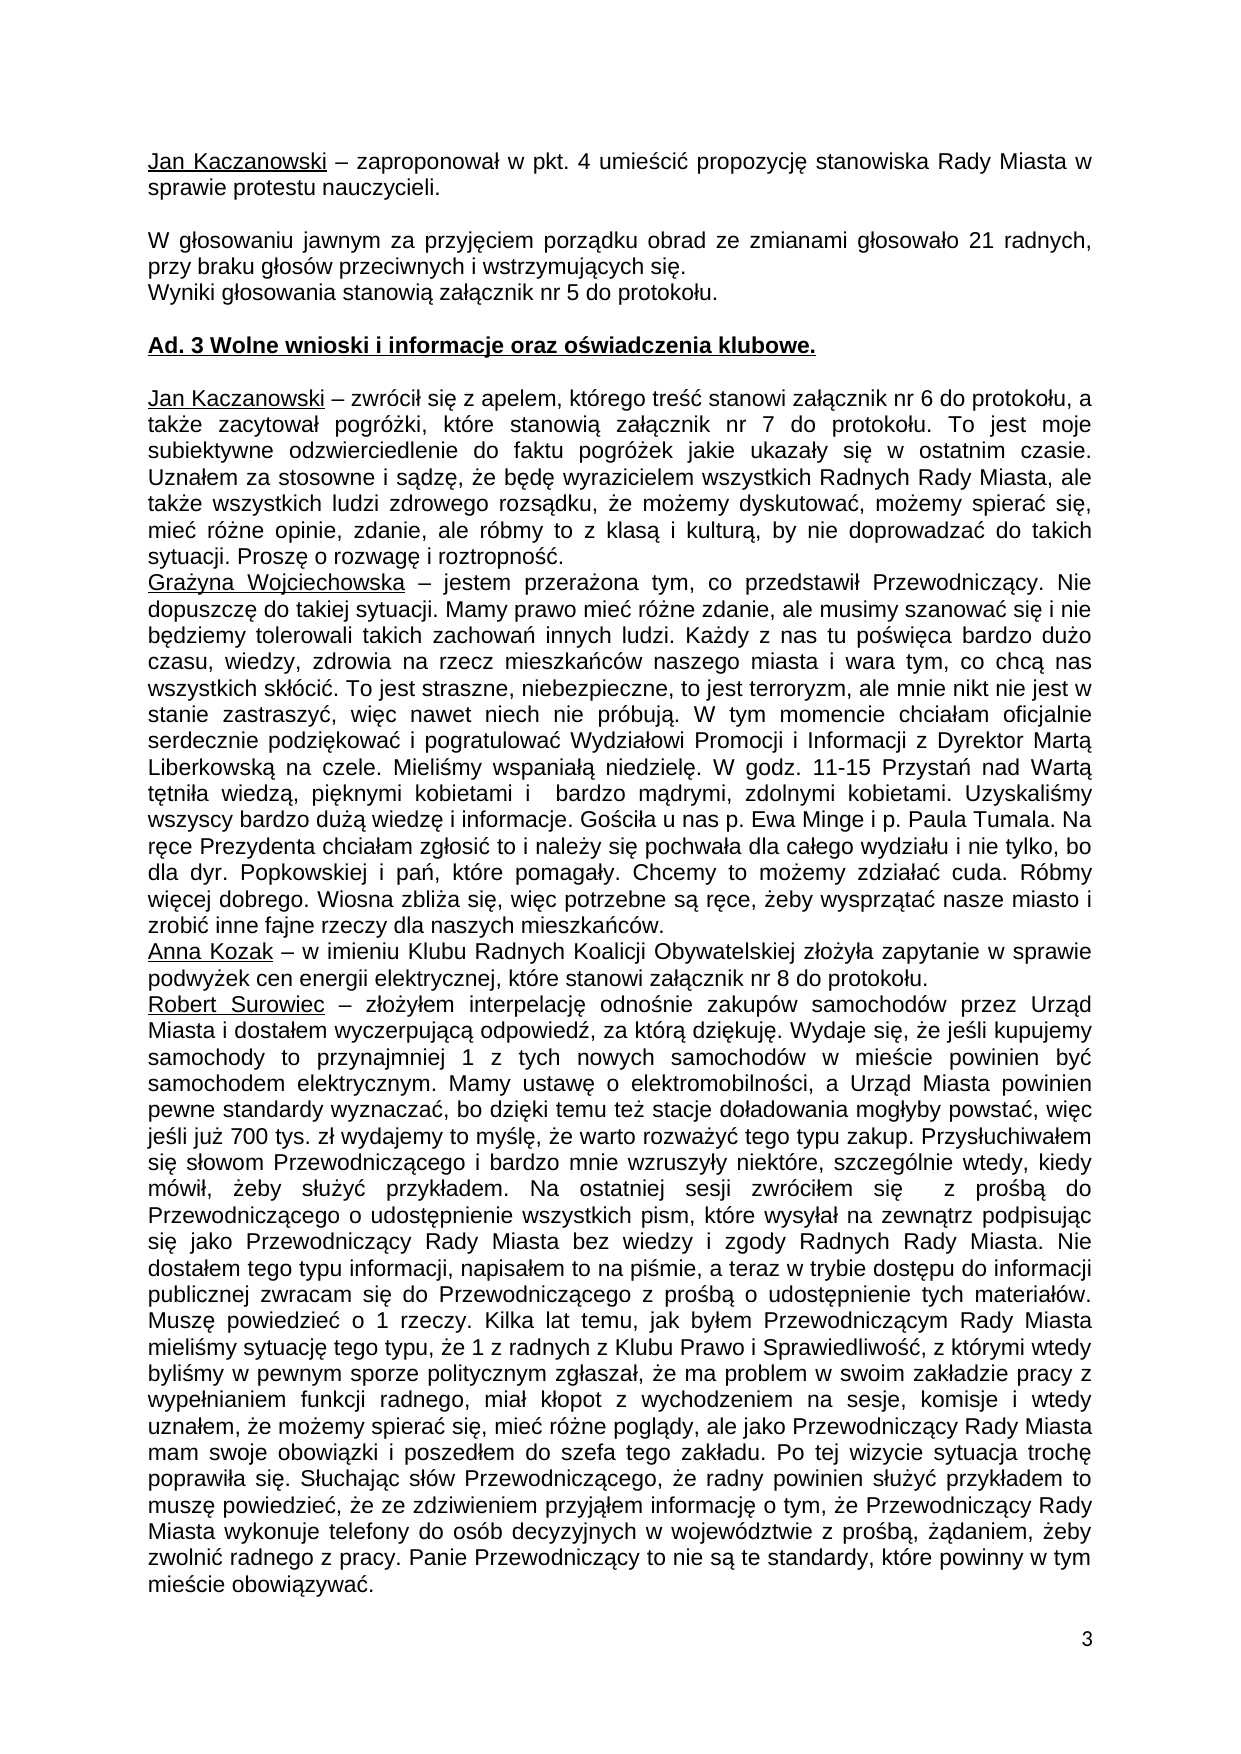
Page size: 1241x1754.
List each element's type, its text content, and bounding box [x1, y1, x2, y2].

text Wyniki głosowania stanowią załącznik nr 5 do protokołu. [148, 279, 1093, 306]
text Ad. 3 Wolne wnioski i informacje oraz oświadczenia klubowe. [148, 332, 1093, 358]
text W głosowaniu jawnym za przyjęciem porządku obrad ze zmianami głosowało 21 radnych, przy braku głosów przeciwnych i wstrzymujących się. [148, 227, 1093, 279]
text Robert Surowiec – złożyłem interpelację odnośnie zakupów samochodów przez Urząd Miasta i dostałem wyczerpującą odpowiedź, za którą dziękuję. Wydaje się, że jeśli kupujemy samochody to przynajmniej 1 z tych nowych samochodów w mieście powinien być samochodem elektrycznym. Mamy ustawę o elektromobilności, a Urząd Miasta powinien pewne standardy wyznaczać, bo dzięki temu też stacje doładowania mogłyby powstać, więc jeśli już 700 tys. zł wydajemy to myślę, że warto rozważyć tego typu zakup. Przysłuchiwałem się słowom Przewodniczącego i bardzo mnie wzruszyły niektóre, szczególnie wtedy, kiedy mówił, żeby służyć przykładem. Na ostatniej sesji zwróciłem się z prośbą do Przewodniczącego o udostępnienie wszystkich pism, które wysyłał na zewnątrz podpisując się jako Przewodniczący Rady Miasta bez wiedzy i zgody Radnych Rady Miasta. Nie dostałem tego typu informacji, napisałem to na piśmie, a teraz w trybie dostępu do informacji publicznej zwracam się do Przewodniczącego z prośbą o udostępnienie tych materiałów. Muszę powiedzieć o 1 rzeczy. Kilka lat temu, jak byłem Przewodniczącym Rady Miasta mieliśmy sytuację tego typu, że 1 z radnych z Klubu Prawo i Sprawiedliwość, z którymi wtedy byliśmy w pewnym sporze politycznym zgłaszał, że ma problem w swoim zakładzie pracy z wypełnianiem funkcji radnego, miał kłopot z wychodzeniem na sesje, komisje i wtedy uznałem, że możemy spierać się, mieć różne poglądy, ale jako Przewodniczący Rady Miasta mam swoje obowiązki i poszedłem do szefa tego zakładu. Po tej wizycie sytuacja trochę poprawiła się. Słuchając słów Przewodniczącego, że radny powinien służyć przykładem to muszę powiedzieć, że ze zdziwieniem przyjąłem informację o tym, że Przewodniczący Rady Miasta wykonuje telefony do osób decyzyjnych w województwie z prośbą, żądaniem, żeby zwolnić radnego z pracy. Panie Przewodniczący to nie są te standardy, które powinny w tym mieście obowiązywać. [148, 991, 1093, 1597]
text Grażyna Wojciechowska – jestem przerażona tym, co przedstawił Przewodniczący. Nie dopuszczę do takiej sytuacji. Mamy prawo mieć różne zdanie, ale musimy szanować się i nie będziemy tolerowali takich zachowań innych ludzi. Każdy z nas tu poświęca bardzo dużo czasu, wiedzy, zdrowia na rzecz mieszkańców naszego miasta i wara tym, co chcą nas wszystkich skłócić. To jest straszne, niebezpieczne, to jest terroryzm, ale mnie nikt nie jest w stanie zastraszyć, więc nawet niech nie próbują. W tym momencie chciałam oficjalnie serdecznie podziękować i pogratulować Wydziałowi Promocji i Informacji z Dyrektor Martą Liberkowską na czele. Mieliśmy wspaniałą niedzielę. W godz. 11-15 Przystań nad Wartą tętniła wiedzą, pięknymi kobietami i bardzo mądrymi, zdolnymi kobietami. Uzyskaliśmy wszyscy bardzo dużą wiedzę i informacje. Gościła u nas p. Ewa Minge i p. Paula Tumala. Na ręce Prezydenta chciałam zgłosić to i należy się pochwała dla całego wydziału i nie tylko, bo dla dyr. Popkowskiej i pań, które pomagały. Chcemy to możemy zdziałać cuda. Róbmy więcej dobrego. Wiosna zbliża się, więc potrzebne są ręce, żeby wysprzątać nasze miasto i zrobić inne fajne rzeczy dla naszych mieszkańców. [148, 569, 1093, 938]
text Anna Kozak – w imieniu Klubu Radnych Koalicji Obywatelskiej złożyła zapytanie w sprawie podwyżek cen energii elektrycznej, które stanowi załącznik nr 8 do protokołu. [148, 938, 1093, 991]
text Jan Kaczanowski – zaproponował w pkt. 4 umieścić propozycję stanowiska Rady Miasta w sprawie protestu nauczycieli. [148, 148, 1093, 200]
text Jan Kaczanowski – zwrócił się z apelem, którego treść stanowi załącznik nr 6 do protokołu, a także zacytował pogróżki, które stanowią załącznik nr 7 do protokołu. To jest moje subiektywne odzwierciedlenie do faktu pogróżek jakie ukazały się w ostatnim czasie. Uznałem za stosowne i sądzę, że będę wyrazicielem wszystkich Radnych Rady Miasta, ale także wszystkich ludzi zdrowego rozsądku, że możemy dyskutować, możemy spierać się, mieć różne opinie, zdanie, ale róbmy to z klasą i kulturą, by nie doprowadzać do takich sytuacji. Proszę o rozwagę i roztropność. [148, 385, 1093, 569]
